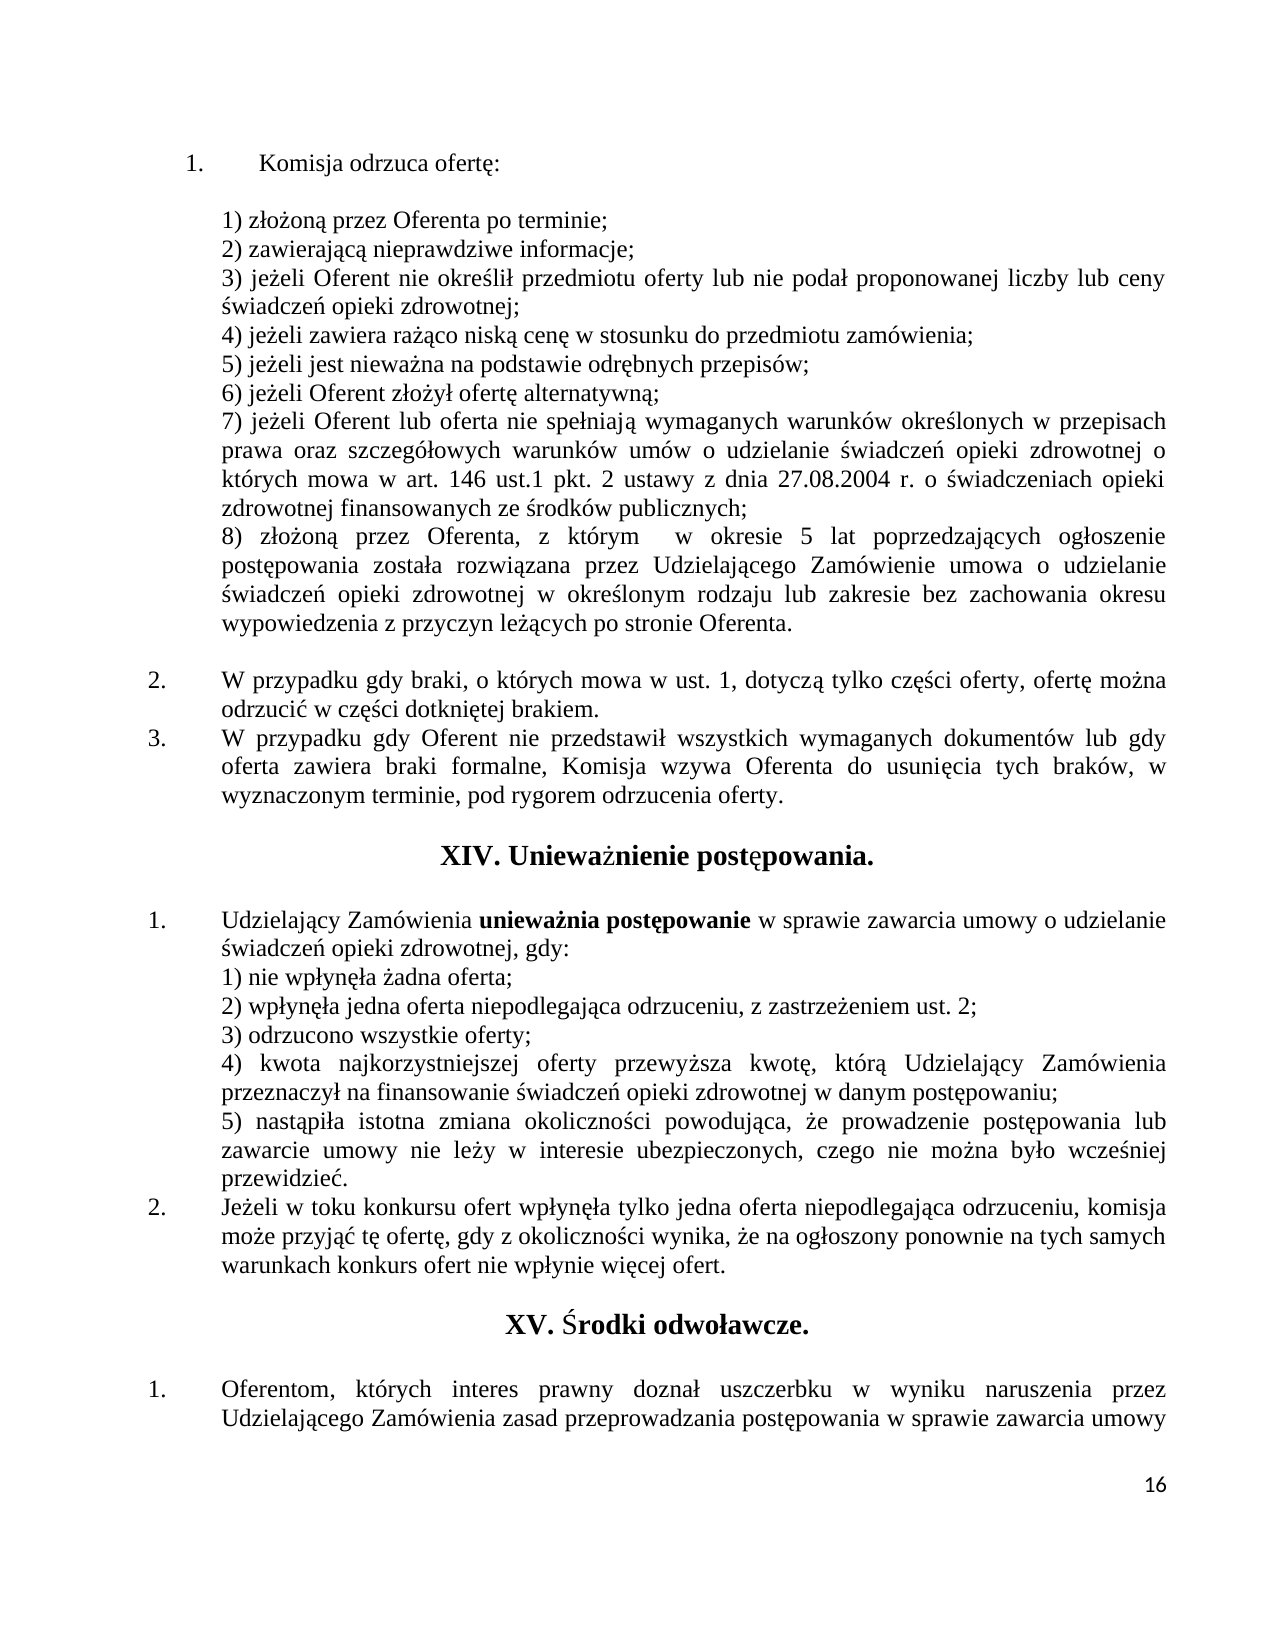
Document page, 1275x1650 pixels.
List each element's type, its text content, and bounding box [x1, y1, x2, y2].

text 2. Jeżeli w toku konkursu ofert wpłynęła tylko jedna oferta niepodlegająca odrzuceniu, komisja może przyjąć tę ofertę, gdy z okoliczności wynika, że na ogłoszony ponownie na tych samych warunkach konkurs ofert nie wpłynie więcej ofert. [148, 1192, 1167, 1278]
text 1) złożoną przez Oferenta po terminie; [148, 205, 1167, 234]
text 3) odrzucono wszystkie oferty; [148, 1020, 1167, 1048]
text 4) kwota najkorzystniejszej oferty przewyższa kwotę, którą Udzielający Zamówienia przeznaczył na finansowanie świadczeń opieki zdrowotnej w danym postępowaniu; [221, 1048, 1167, 1106]
text 2. W przypadku gdy braki, o których mowa w ust. 1, dotyczą tylko części oferty, ofertę można odrzucić w części dotkniętej brakiem. [148, 665, 1167, 723]
text 5) jeżeli jest nieważna na podstawie odrębnych przepisów; [148, 349, 1167, 378]
text 7) jeżeli Oferent lub oferta nie spełniają wymaganych warunków określonych w przepisach prawa oraz szczegółowych warunków umów o udzielanie świadczeń opieki zdrowotnej o których mowa w art. 146 ust.1 pkt. 2 ustawy z dnia 27.08.2004 r. o świadczeniach opieki zdrowotnej finansowanych ze środków publicznych; [221, 406, 1167, 521]
text 3) jeżeli Oferent nie określił przedmiotu oferty lub nie podał proponowanej liczby lub ceny świadczeń opieki zdrowotnej; [221, 263, 1167, 320]
text 2) wpłynęła jedna oferta niepodlegająca odrzuceniu, z zastrzeżeniem ust. 2; [148, 991, 1167, 1020]
text XIV. Unieważnienie postępowania. [148, 838, 1167, 871]
text 5) nastąpiła istotna zmiana okoliczności powodująca, że prowadzenie postępowania lub zawarcie umowy nie leży w interesie ubezpieczonych, czego nie można było wcześniej przewidzieć. [221, 1106, 1167, 1192]
text 2) zawierającą nieprawdziwe informacje; [148, 234, 1167, 263]
text 3. W przypadku gdy Oferent nie przedstawił wszystkich wymaganych dokumentów lub gdy oferta zawiera braki formalne, Komisja wzywa Oferenta do usunięcia tych braków, w wyznaczonym terminie, pod rygorem odrzucenia oferty. [148, 723, 1167, 809]
text 1) nie wpłynęła żadna oferta; [148, 962, 1167, 991]
text 6) jeżeli Oferent złożył ofertę alternatywną; [148, 378, 1167, 406]
text XV. Środki odwoławcze. [148, 1307, 1167, 1341]
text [148, 1374, 1167, 1432]
text 8) złożoną przez Oferenta, z którym w okresie 5 lat poprzedzających ogłoszenie postępowania została rozwiązana przez Udzielającego Zamówienie umowa o udzielanie świadczeń opieki zdrowotnej w określonym rodzaju lub zakresie bez zachowania okresu wypowiedzenia z przyczyn leżących po stronie Oferenta. [221, 521, 1167, 636]
list Komisja odrzuca ofertę: [185, 148, 1167, 176]
text 1. Udzielający Zamówienia unieważnia postępowanie w sprawie zawarcia umowy o udzielanie świadczeń opieki zdrowotnej, gdy: [148, 905, 1167, 962]
text 4) jeżeli zawiera rażąco niską cenę w stosunku do przedmiotu zamówienia; [148, 320, 1167, 349]
